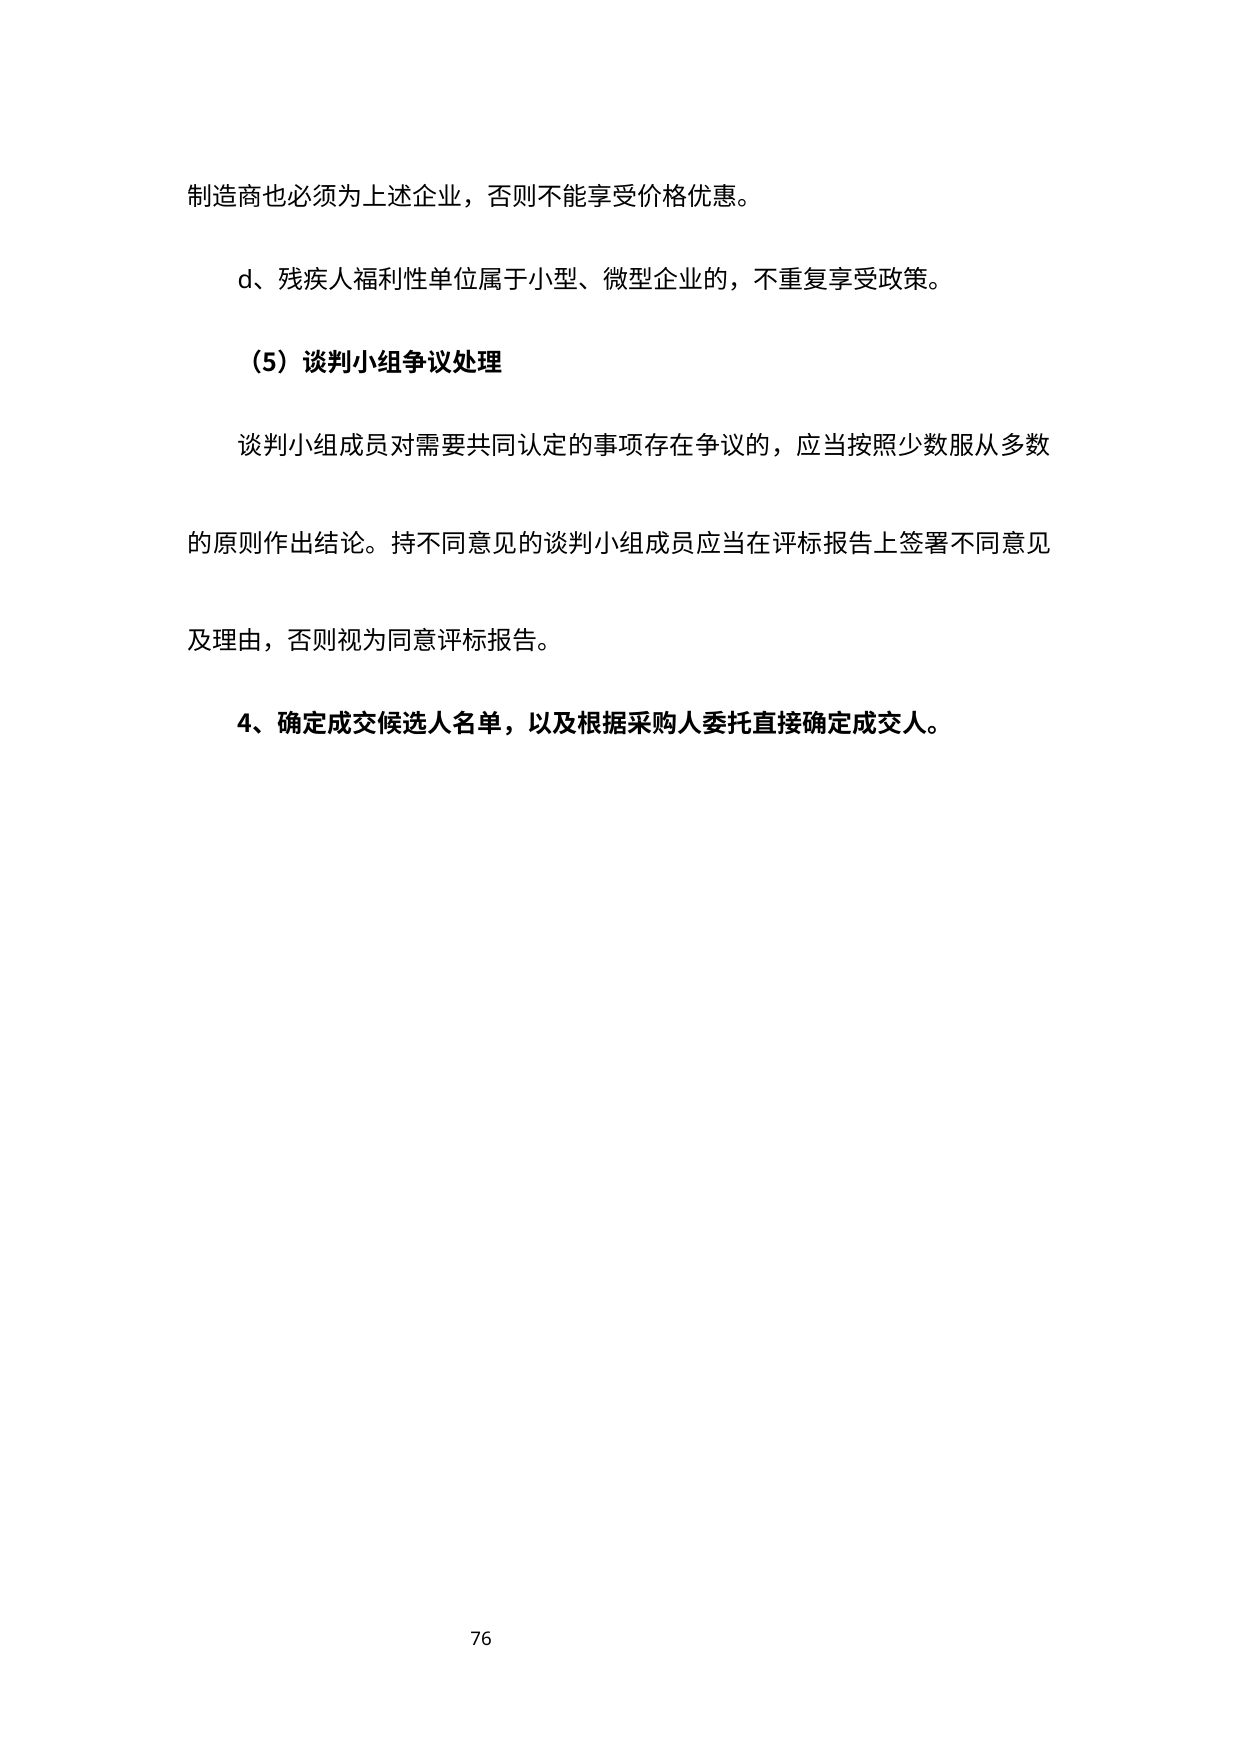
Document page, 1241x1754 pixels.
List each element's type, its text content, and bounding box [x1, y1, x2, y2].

text （5）谈判小组争议处理 [187, 328, 1053, 393]
text d、残疾人福利性单位属于小型、微型企业的，不重复享受政策。 [187, 245, 1053, 310]
text 4、确定成交候选人名单，以及根据采购人委托直接确定成交人。 [187, 689, 1053, 754]
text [187, 162, 1053, 227]
text 谈判小组成员对需要共同认定的事项存在争议的，应当按照少数服从多数的原则作出结论。持不同意见的谈判小组成员应当在评标报告上签署不同意见及理由，否则视为同意评标报告。 [187, 411, 1053, 671]
